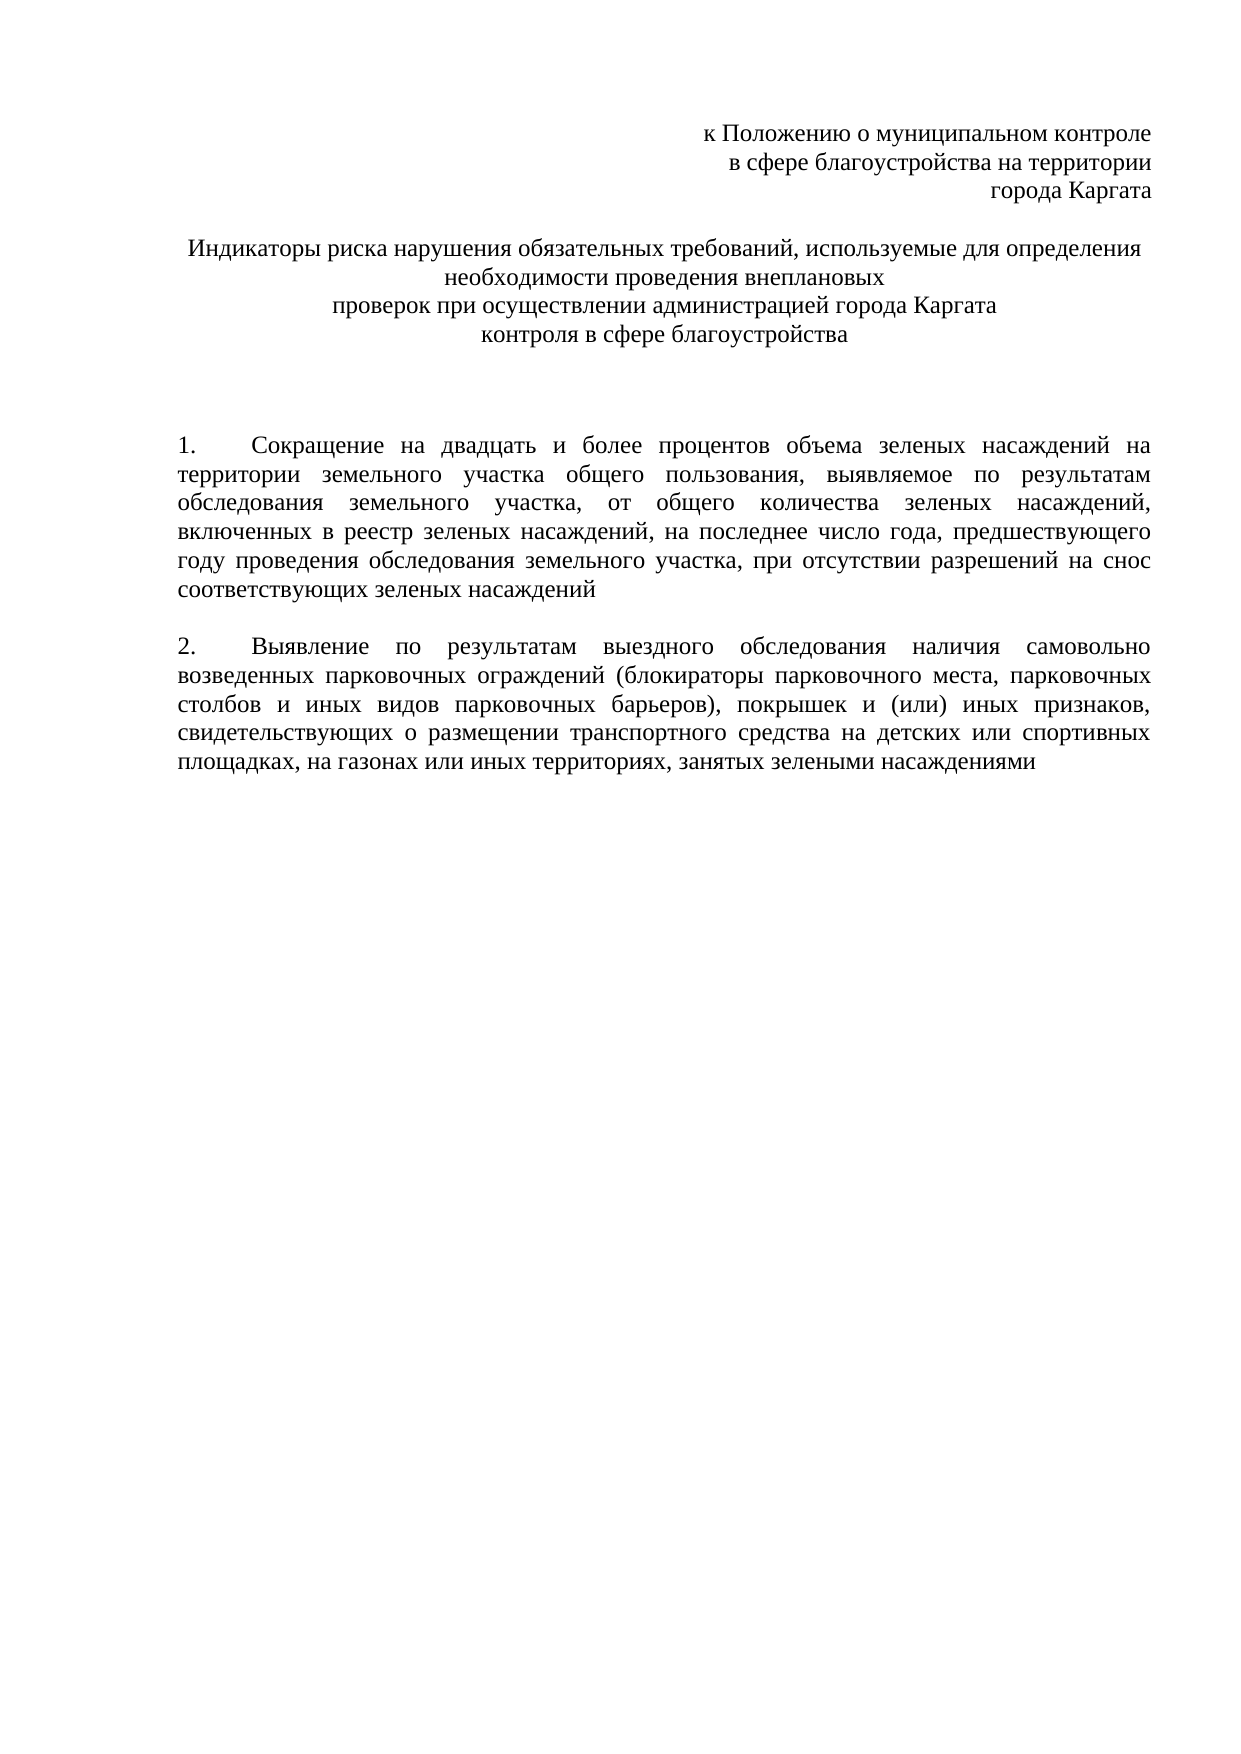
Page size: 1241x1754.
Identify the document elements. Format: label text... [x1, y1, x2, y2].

text в сфере благоустройства на территории [177, 147, 1152, 176]
text к Положению о муниципальном контроле [177, 118, 1152, 147]
title Индикаторы риска нарушения обязательных требований, используемые для определения необходимости проведения внеплановых [177, 233, 1152, 291]
text города Каргата [177, 176, 1152, 204]
list Сокращение на двадцать и более процентов объема зеленых насаждений на территории земельного участка общего пользования, выявляемое по результатам обследования земельного участка, от общего количества зеленых насаждений, включенных в реестр зеленых насаждений, на последнее число года, предшествующего году проведения обследования земельного участка, при отсутствии разрешений на снос соответствующих зеленых насаждений [177, 430, 1152, 602]
title контроля в сфере благоустройства [177, 319, 1152, 348]
title проверок при осуществлении администрацией города Каргата [177, 291, 1152, 319]
list Выявление по результатам выездного обследования наличия самовольно возведенных парковочных ограждений (блокираторы парковочного места, парковочных столбов и иных видов парковочных барьеров), покрышек и (или) иных признаков, свидетельствующих о размещении транспортного средства на детских или спортивных площадках, на газонах или иных территориях, занятых зелеными насаждениями [177, 631, 1152, 775]
